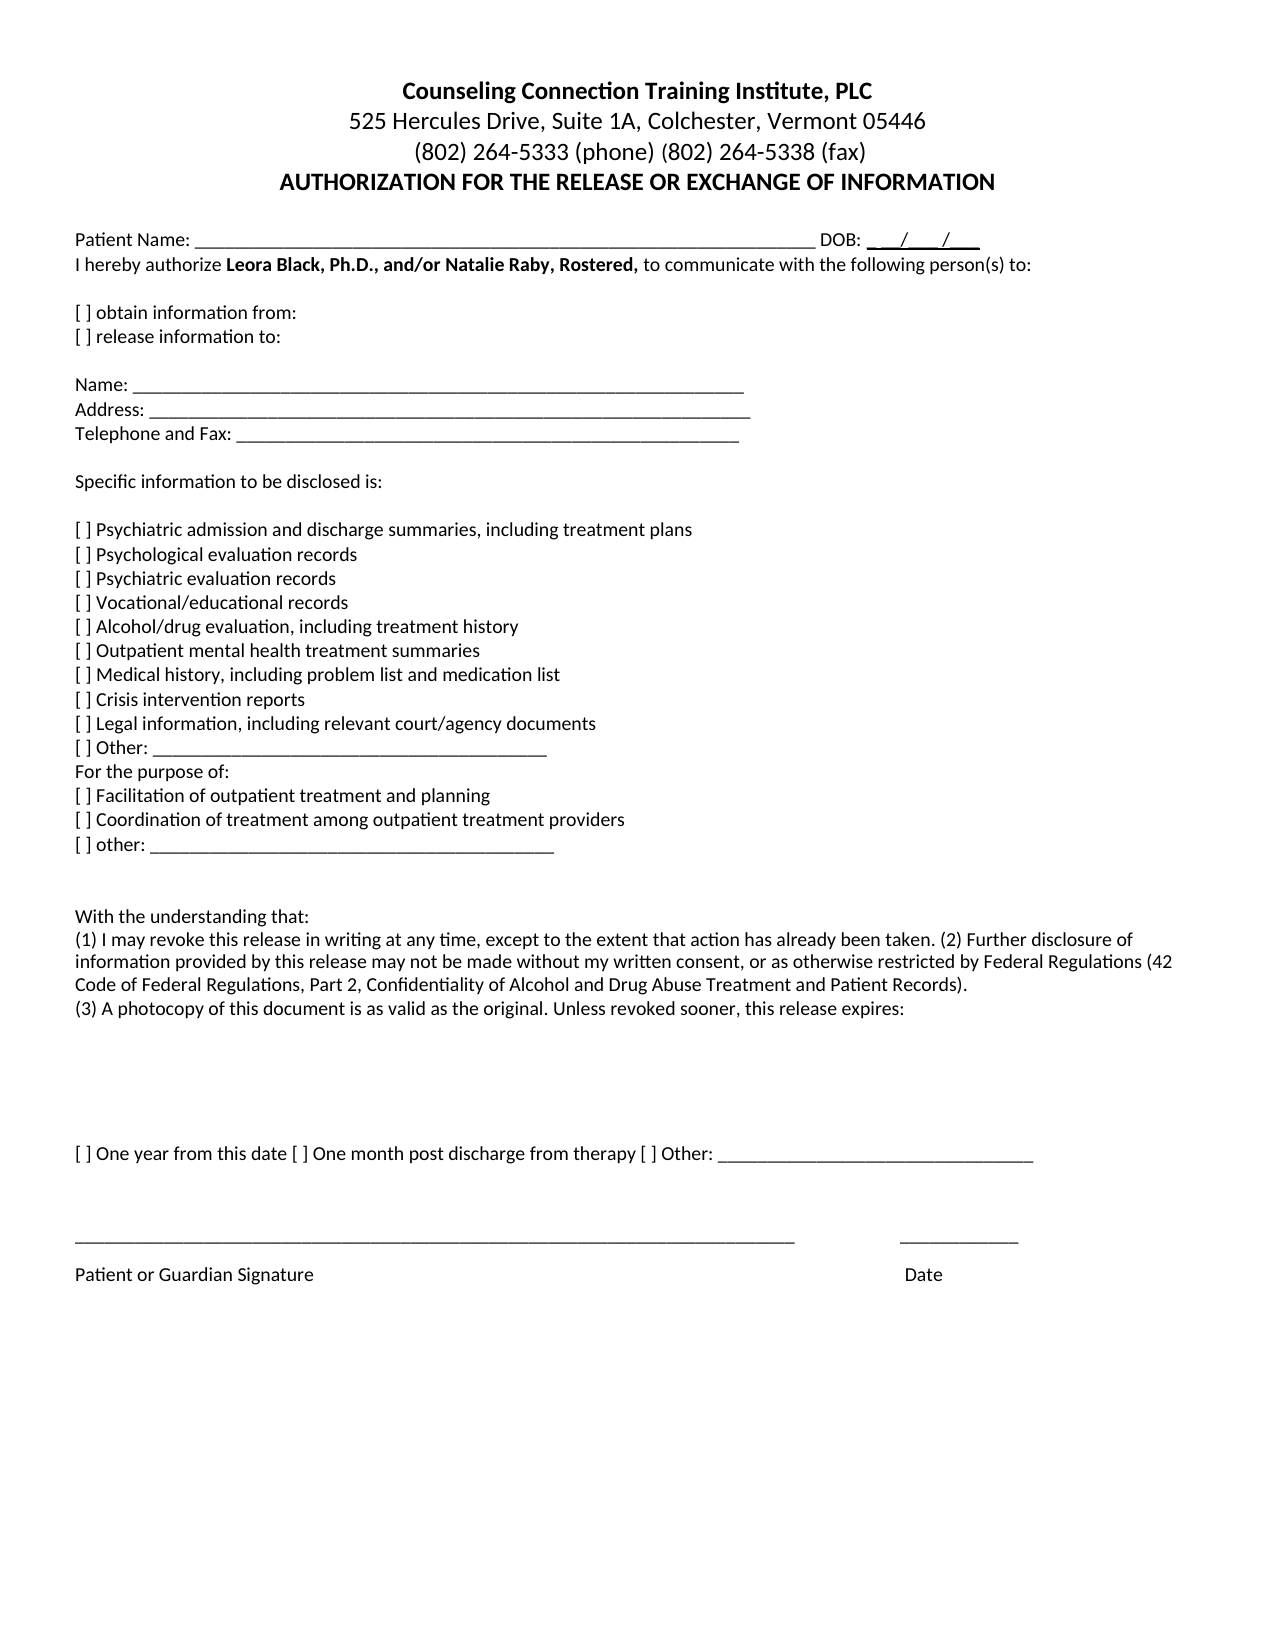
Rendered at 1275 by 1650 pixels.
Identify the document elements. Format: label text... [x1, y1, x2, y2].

text Patient or Guardian Signature Date [75, 1262, 1200, 1287]
text AUTHORIZATION FOR THE RELEASE OR EXCHANGE OF INFORMATION [75, 167, 1200, 197]
text [ ] other: _________________________________________ [75, 832, 1200, 856]
text With the understanding that: [75, 904, 1200, 928]
text [ ] Psychiatric evaluation records [75, 566, 1200, 590]
text [ ] Medical history, including problem list and medication list [75, 663, 1200, 687]
text Name: ______________________________________________________________ [75, 373, 1200, 397]
text [ ] Vocational/educational records [75, 590, 1200, 614]
text Address: _____________________________________________________________ [75, 397, 1200, 421]
text [ ] One year from this date [ ] One month post discharge from therapy [ ] Other: ________________________________ [75, 1141, 1200, 1165]
text (3) A photocopy of this document is as valid as the original. Unless revoked sooner, this release expires: [75, 996, 1200, 1020]
text [ ] Facilitation of outpatient treatment and planning [75, 783, 1200, 808]
text For the purpose of: [75, 759, 1200, 783]
text [ ] release information to: [75, 324, 1200, 348]
text _________________________________________________________________________ ____________ [75, 1222, 1200, 1246]
text [ ] Crisis intervention reports [75, 687, 1200, 711]
text [ ] obtain information from: [75, 300, 1200, 324]
text I hereby authorize Leora Black, Ph.D., and/or Natalie Raby, Rostered, to communicate with the following person(s) to: [75, 252, 1200, 276]
text Patient Name: _______________________________________________________________ DOB: _ __/___ /___ [75, 228, 1200, 252]
text [ ] Psychological evaluation records [75, 542, 1200, 566]
text Counseling Connection Training Institute, PLC [75, 75, 1200, 106]
text [ ] Psychiatric admission and discharge summaries, including treatment plans [75, 518, 1200, 542]
text (1) I may revoke this release in writing at any time, except to the extent that action has already been taken. (2) Further disclosure of information provided by this release may not be made without my written consent, or as otherwise restricted by Federal Regulations (42 Code of Federal Regulations, Part 2, Confidentiality of Alcohol and Drug Abuse Treatment and Patient Records). [75, 928, 1200, 996]
text 525 Hercules Drive, Suite 1A, Colchester, Vermont 05446 [75, 106, 1200, 136]
text Specific information to be disclosed is: [75, 469, 1200, 493]
text [ ] Outpatient mental health treatment summaries [75, 638, 1200, 663]
text [ ] Coordination of treatment among outpatient treatment providers [75, 808, 1200, 832]
text [ ] Legal information, including relevant court/agency documents [75, 711, 1200, 735]
text Telephone and Fax: ___________________________________________________ [75, 421, 1200, 445]
text (802) 264-5333 (phone) (802) 264-5338 (fax) [75, 136, 1200, 167]
text [ ] Other: ________________________________________ [75, 735, 1200, 759]
text [ ] Alcohol/drug evaluation, including treatment history [75, 614, 1200, 638]
